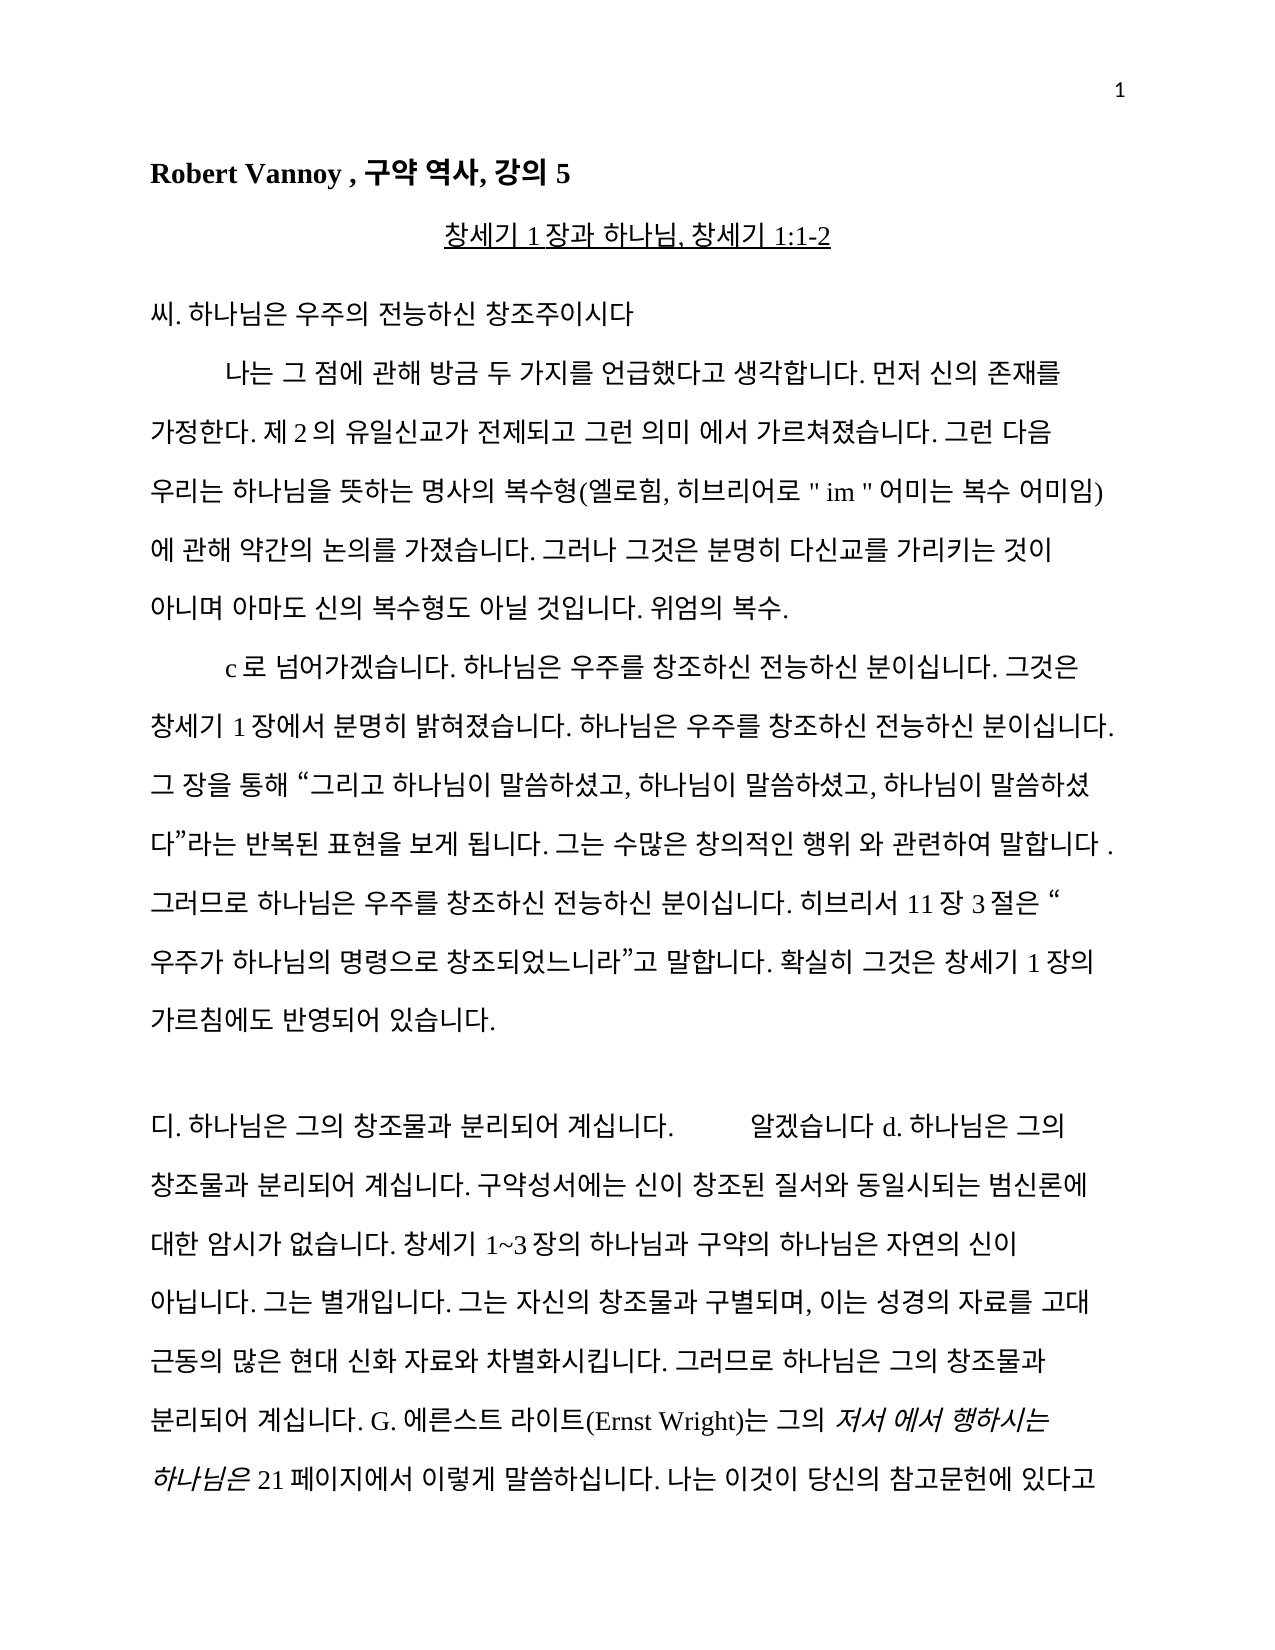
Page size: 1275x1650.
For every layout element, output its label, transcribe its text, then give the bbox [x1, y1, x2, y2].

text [150, 293, 1125, 1497]
text 창세기 1장과 하나님, 창세기 1:1-2 [150, 213, 1125, 253]
text Robert Vannoy , 구약 역사, 강의 5 [150, 150, 1125, 192]
